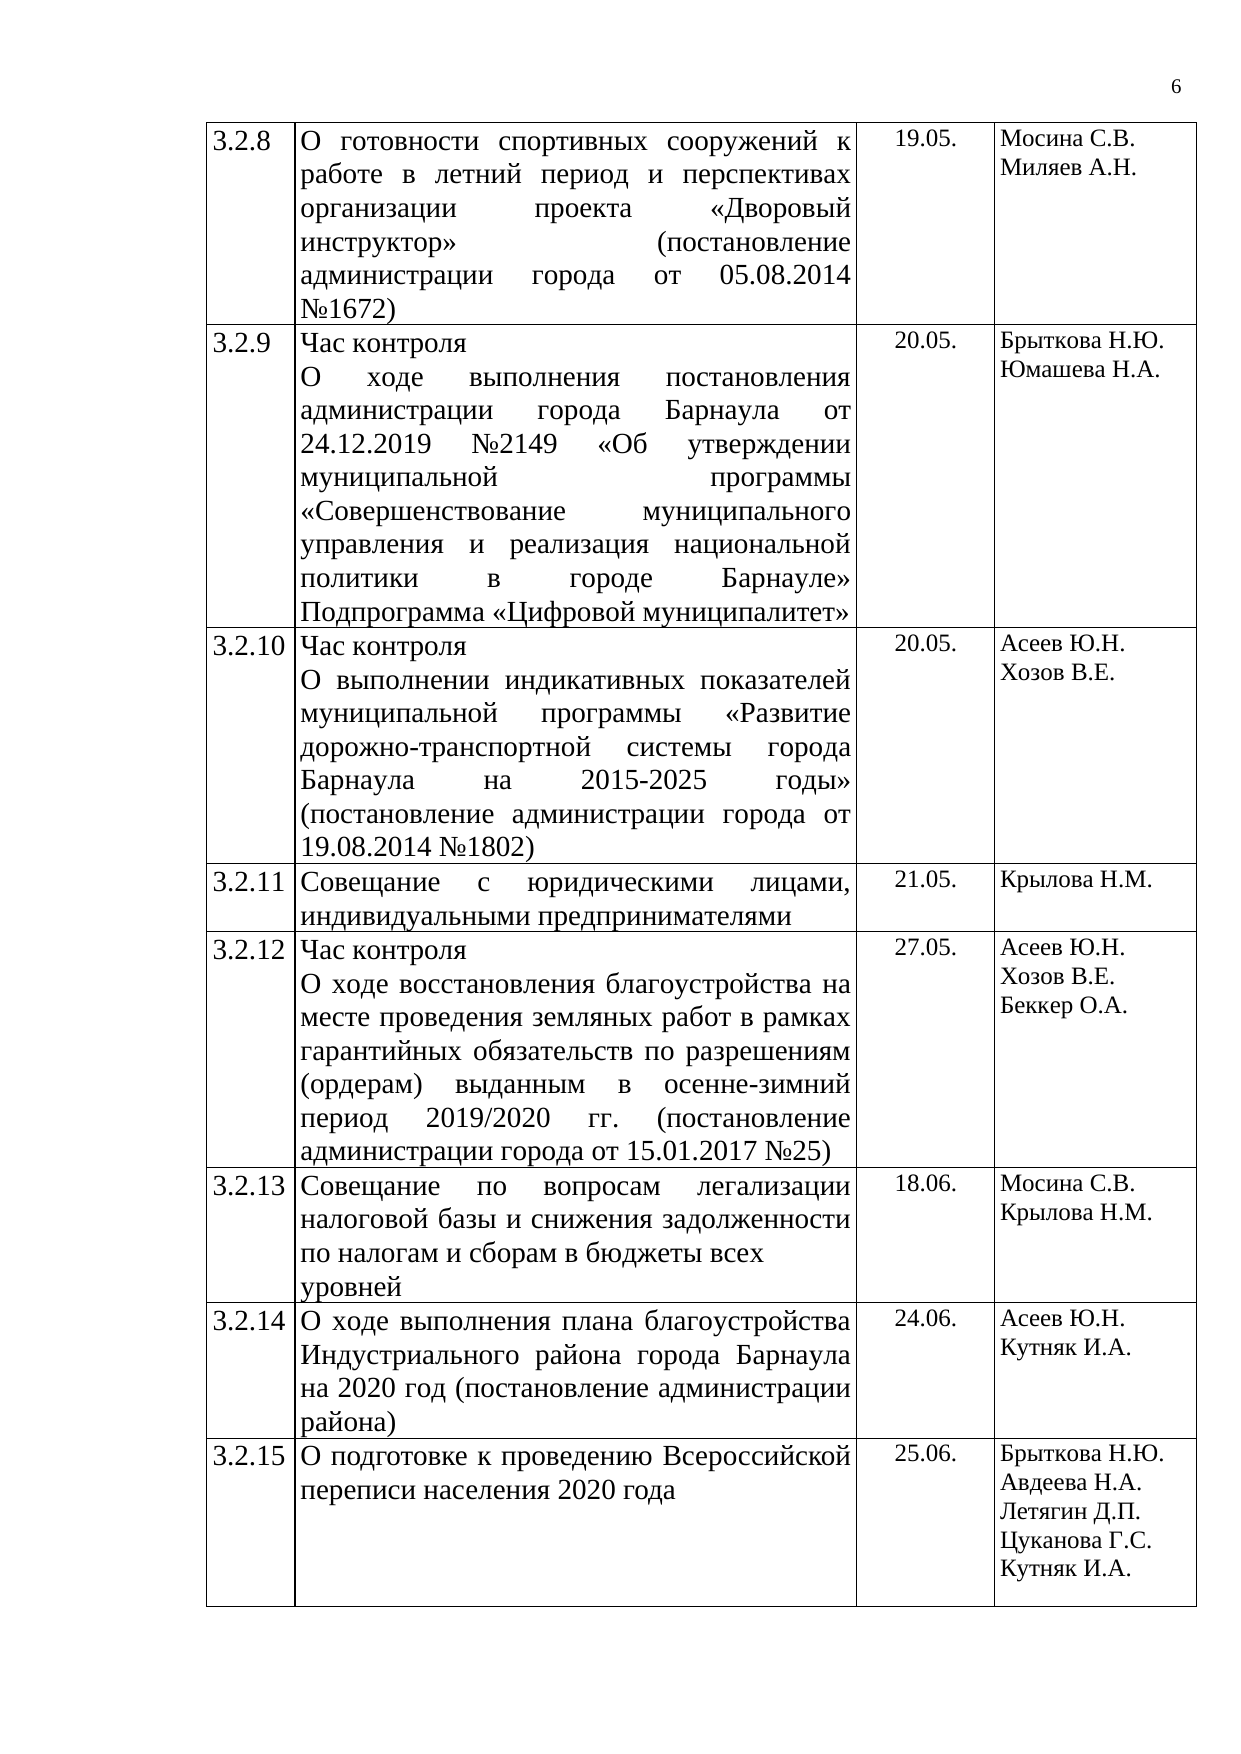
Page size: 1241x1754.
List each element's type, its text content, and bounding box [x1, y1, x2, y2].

table_cell Час контроля О выполнении индикативных показателей муниципальной программы «Развитие дорожно-транспортной системы города Барнаула на 2015-2025 годы» (постановление администрации города от 19.08.2014 №1802) [296, 628, 856, 863]
table_cell Мосина С.В. Крылова Н.М. [995, 1168, 1196, 1302]
table_cell Брыткова Н.Ю. Юмашева Н.А. [995, 325, 1196, 627]
table_cell Брыткова Н.Ю. Авдеева Н.А. Летягин Д.П. Цуканова Г.С. Кутняк И.А. [995, 1439, 1196, 1606]
table_cell Час контроля О ходе восстановления благоустройства на месте проведения земляных работ в рамках гарантийных обязательств по разрешениям (ордерам) выданным в осенне-зимний период 2019/2020 гг. (постановление администрации города от 15.01.2017 №25) [296, 932, 856, 1167]
table_cell 27.05. [857, 932, 994, 1167]
table_cell О ходе выполнения плана благоустройства Индустриального района города Барнаула на 2020 год (постановление администрации района) [296, 1303, 856, 1437]
table_cell 21.05. [857, 864, 994, 931]
table_cell О подготовке к проведению Всероссийской переписи населения 2020 года [296, 1439, 856, 1606]
table_cell 3.2.14 [207, 1303, 294, 1437]
table_cell Совещание по вопросам легализации налоговой базы и снижения задолженности по налогам и сборам в бюджеты всех уровней [296, 1168, 856, 1302]
table_cell 3.2.11 [207, 864, 294, 931]
table_cell 20.05. [857, 628, 994, 863]
table_cell О готовности спортивных сооружений к работе в летний период и перспективах организации проекта «Дворовый инструктор» (постановление администрации города от 05.08.2014 №1672) [296, 123, 856, 324]
table_cell 19.05. [857, 123, 994, 324]
table_cell 24.06. [857, 1303, 994, 1437]
table_cell 3.2.12 [207, 932, 294, 1167]
table_cell Совещание с юридическими лицами, индивидуальными предпринимателями [296, 864, 856, 931]
table_cell 20.05. [857, 325, 994, 627]
table_cell 3.2.8 [207, 123, 294, 324]
table_cell 3.2.15 [207, 1439, 294, 1606]
table_cell Крылова Н.М. [995, 864, 1196, 931]
table_cell Асеев Ю.Н. Хозов В.Е. [995, 628, 1196, 863]
table_cell Асеев Ю.Н. Хозов В.Е. Беккер О.А. [995, 932, 1196, 1167]
table_cell 25.06. [857, 1439, 994, 1606]
table_cell Мосина С.В. Миляев А.Н. [995, 123, 1196, 324]
table_cell 3.2.10 [207, 628, 294, 863]
table_cell 3.2.13 [207, 1168, 294, 1302]
table_cell 3.2.9 [207, 325, 294, 627]
table_cell Асеев Ю.Н. Кутняк И.А. [995, 1303, 1196, 1437]
table_cell 18.06. [857, 1168, 994, 1302]
table_cell Час контроля О ходе выполнения постановления администрации города Барнаула от 24.12.2019 №2149 «Об утверждении муниципальной программы «Совершенствование муниципального управления и реализация национальной политики в городе Барнауле» Подпрограмма «Цифровой муниципалитет» [296, 325, 856, 627]
